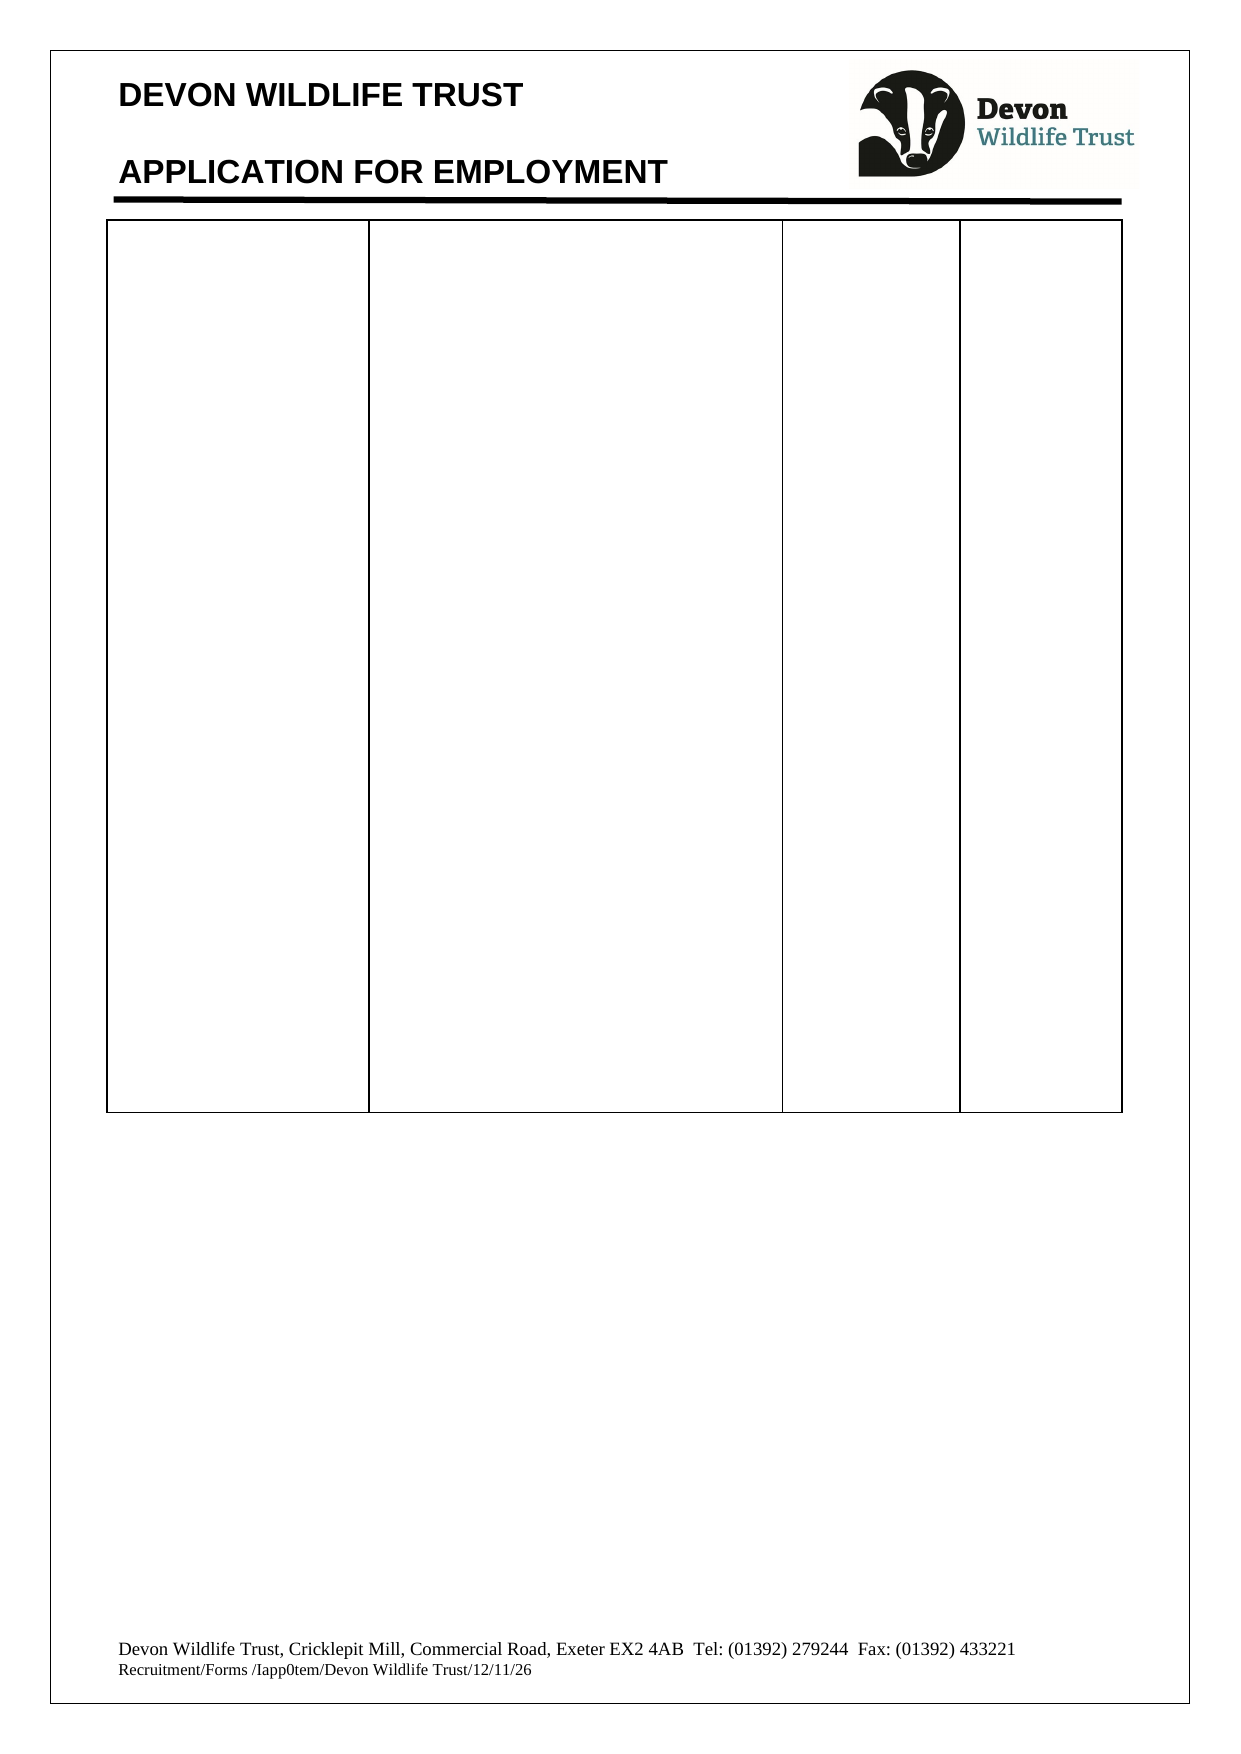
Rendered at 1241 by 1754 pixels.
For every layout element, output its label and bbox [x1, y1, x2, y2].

table_cell [370, 221, 782, 1112]
picture [849, 59, 1140, 189]
table_cell [783, 221, 959, 1112]
table_cell [961, 221, 1121, 1112]
table_cell [108, 221, 368, 1112]
